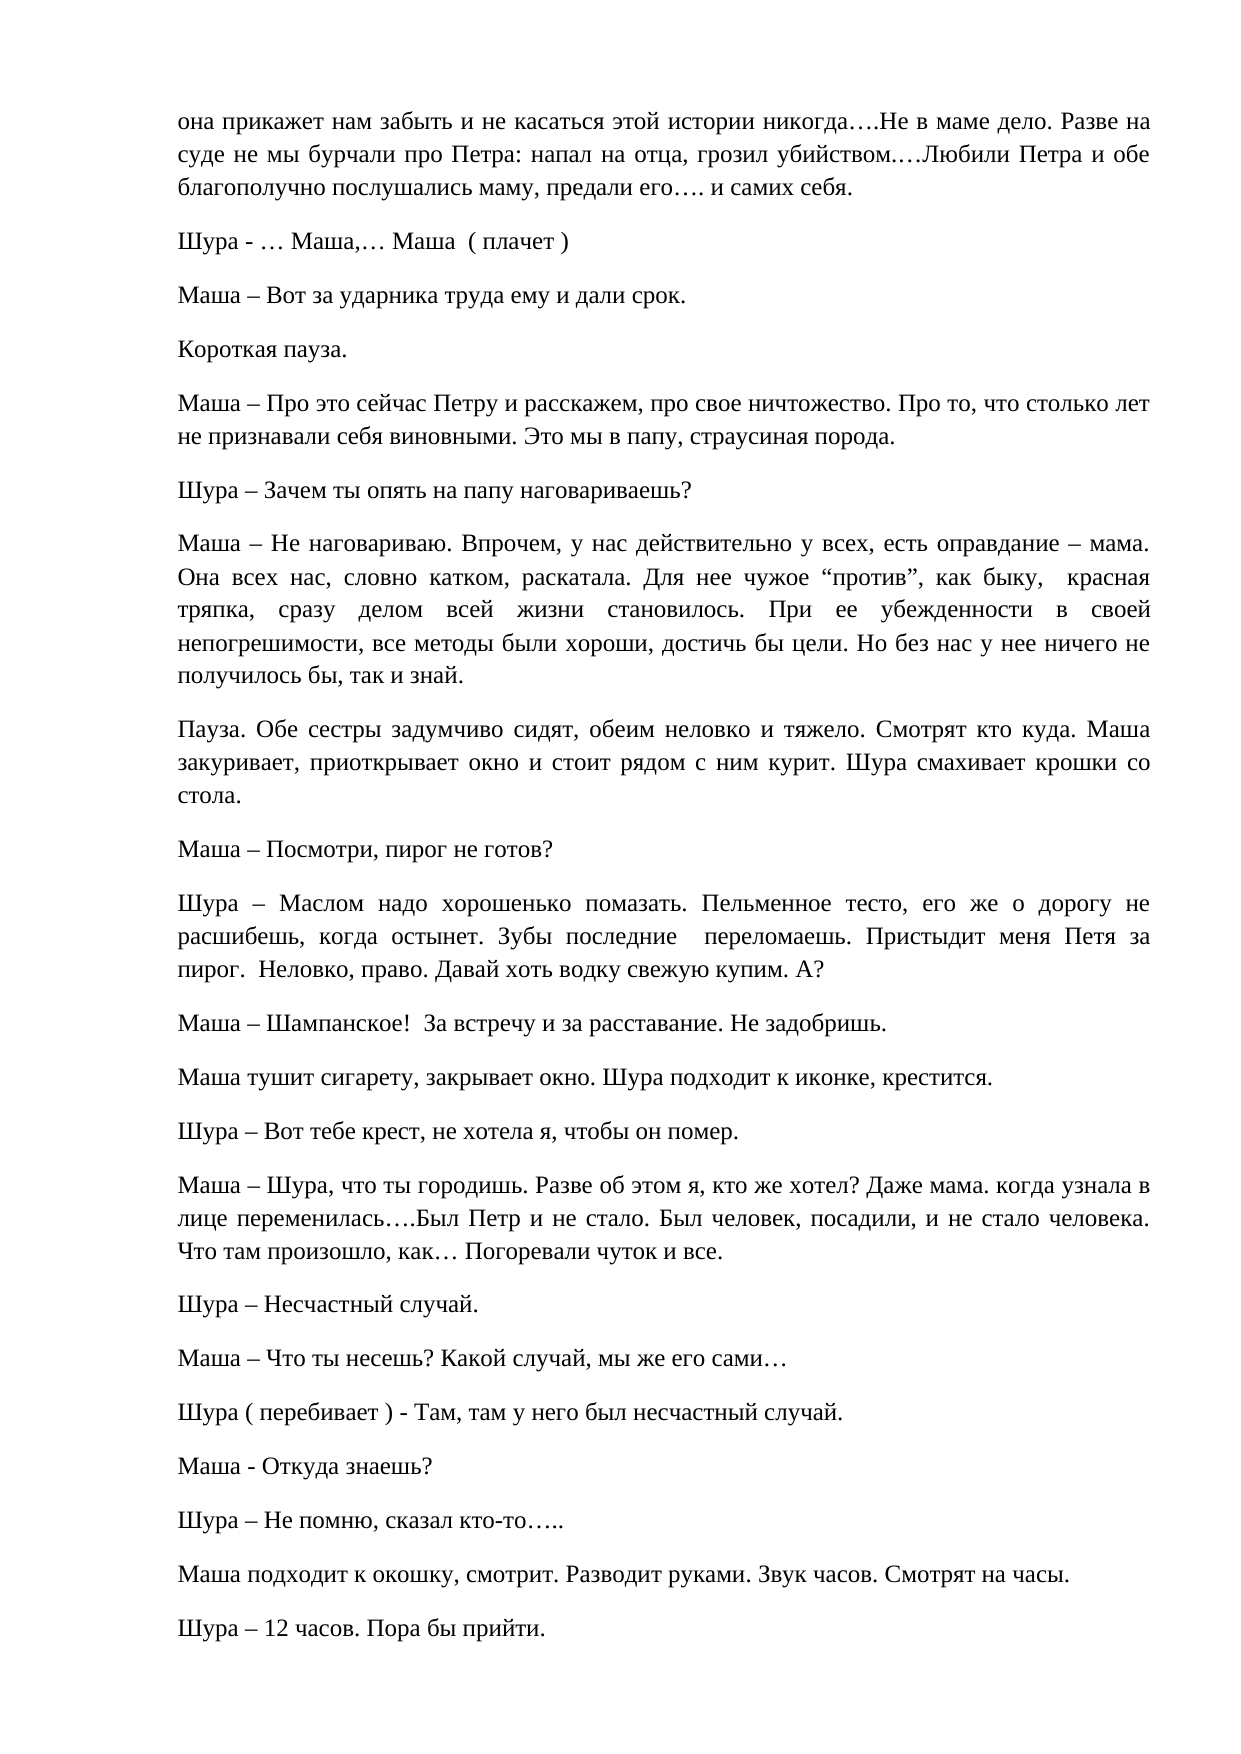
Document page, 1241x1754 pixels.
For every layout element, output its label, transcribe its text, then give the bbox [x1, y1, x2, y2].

text Маша – Что ты несешь? Какой случай, мы же его сами… [177, 1343, 1152, 1372]
text Маша подходит к окошку, смотрит. Разводит руками. Звук часов. Смотрят на часы. [177, 1559, 1152, 1588]
text Шура – Зачем ты опять на папу наговариваешь? [177, 475, 1152, 503]
text Шура – Вот тебе крест, не хотела я, чтобы он помер. [177, 1116, 1152, 1144]
text Шура – Несчастный случай. [177, 1289, 1152, 1318]
text Маша – Шура, что ты городишь. Разве об этом я, кто же хотел? Даже мама. когда узнала в лице переменилась….Был Петр и не стало. Был человек, посадили, и не стало человека. Что там произошло, как… Погоревали чуток и все. [177, 1170, 1152, 1264]
text Короткая пауза. [177, 334, 1152, 363]
text Шура – Не помню, сказал кто-то….. [177, 1505, 1152, 1534]
text Маша – Не наговариваю. Впрочем, у нас действительно у всех, есть оправдание – мама. Она всех нас, словно катком, раскатала. Для нее чужое “против”, как быку, красная тряпка, сразу делом всей жизни становилось. При ее убежденности в своей непогрешимости, все методы были хороши, достичь бы цели. Но без нас у нее ничего не получилось бы, так и знай. [177, 528, 1152, 689]
text Маша – Посмотри, пирог не готов? [177, 834, 1152, 863]
text Маша – Шампанское! За встречу и за расставание. Не задобришь. [177, 1008, 1152, 1037]
text Маша – Вот за ударника труда ему и дали срок. [177, 280, 1152, 309]
text Маша тушит сигарету, закрывает окно. Шура подходит к иконке, крестится. [177, 1062, 1152, 1091]
text Пауза. Обе сестры задумчиво сидят, обеим неловко и тяжело. Смотрят кто куда. Маша закуривает, приоткрывает окно и стоит рядом с ним курит. Шура смахивает крошки со стола. [177, 714, 1152, 809]
text Шура - … Маша,… Маша ( плачет ) [177, 226, 1152, 255]
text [177, 106, 1152, 201]
text Маша – Про это сейчас Петру и расскажем, про свое ничтожество. Про то, что столько лет не признавали себя виновными. Это мы в папу, страусиная порода. [177, 388, 1152, 449]
text Шура – Маслом надо хорошенько помазать. Пельменное тесто, его же о дорогу не расшибешь, когда остынет. Зубы последние переломаешь. Пристыдит меня Петя за пирог. Неловко, право. Давай хоть водку свежую купим. А? [177, 888, 1152, 983]
text Шура – 12 часов. Пора бы прийти. [177, 1613, 1152, 1641]
text Маша - Откуда знаешь? [177, 1451, 1152, 1480]
text Шура ( перебивает ) - Там, там у него был несчастный случай. [177, 1397, 1152, 1426]
